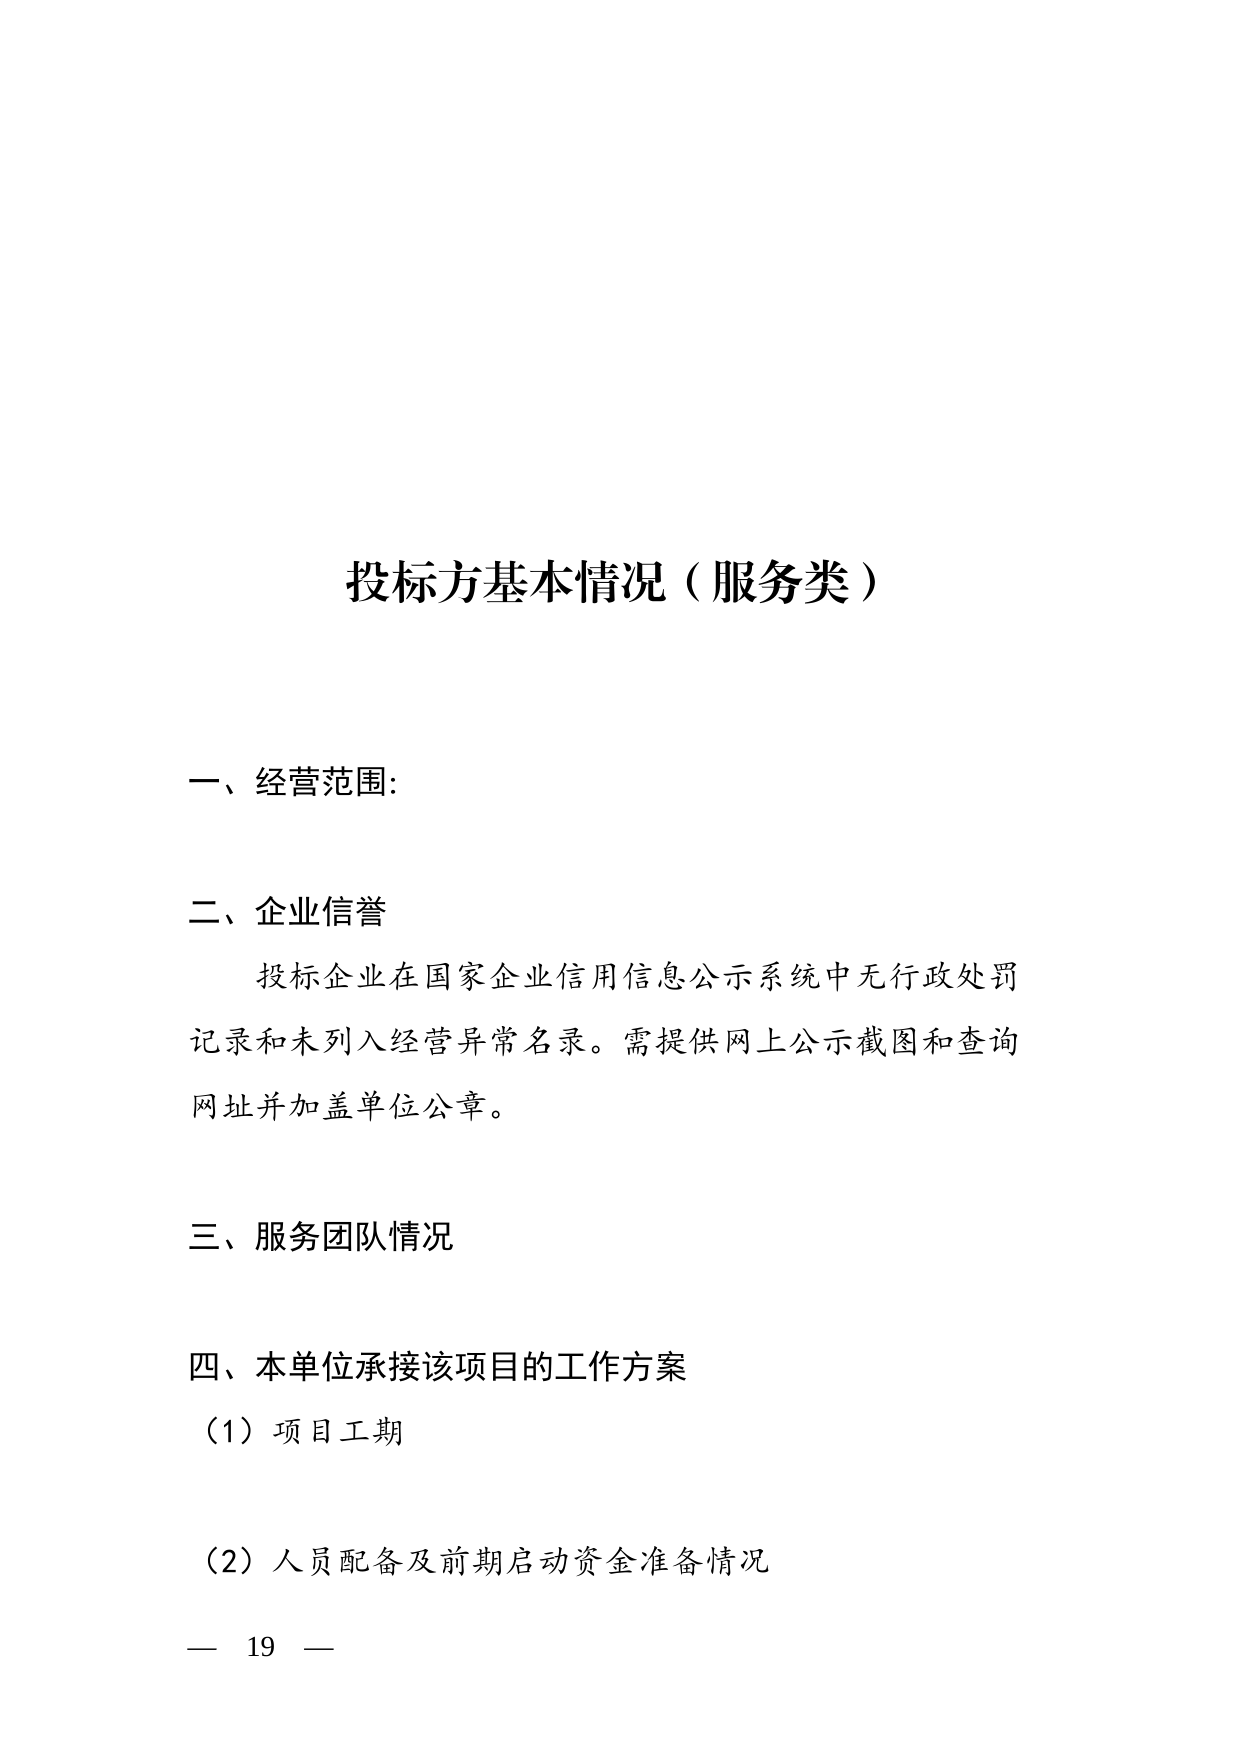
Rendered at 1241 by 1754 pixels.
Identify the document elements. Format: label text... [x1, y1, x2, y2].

list 二、企业信誉 [187, 877, 1053, 942]
list 四、本单位承接该项目的工作方案 [187, 1332, 1053, 1397]
list 一、经营范围： [187, 747, 1053, 812]
list （1）项目工期 [187, 1397, 1053, 1462]
list 投标企业在国家企业信用信息公示系统中无行政处罚记录和未列入经营异常名录。需提供网上公示截图和查询网址并加盖单位公章。 [187, 942, 1053, 1137]
list （2）人员配备及前期启动资金准备情况 [187, 1527, 1053, 1592]
text 投标方基本情况（服务类） [187, 552, 1053, 617]
list 三、服务团队情况 [187, 1202, 1053, 1267]
